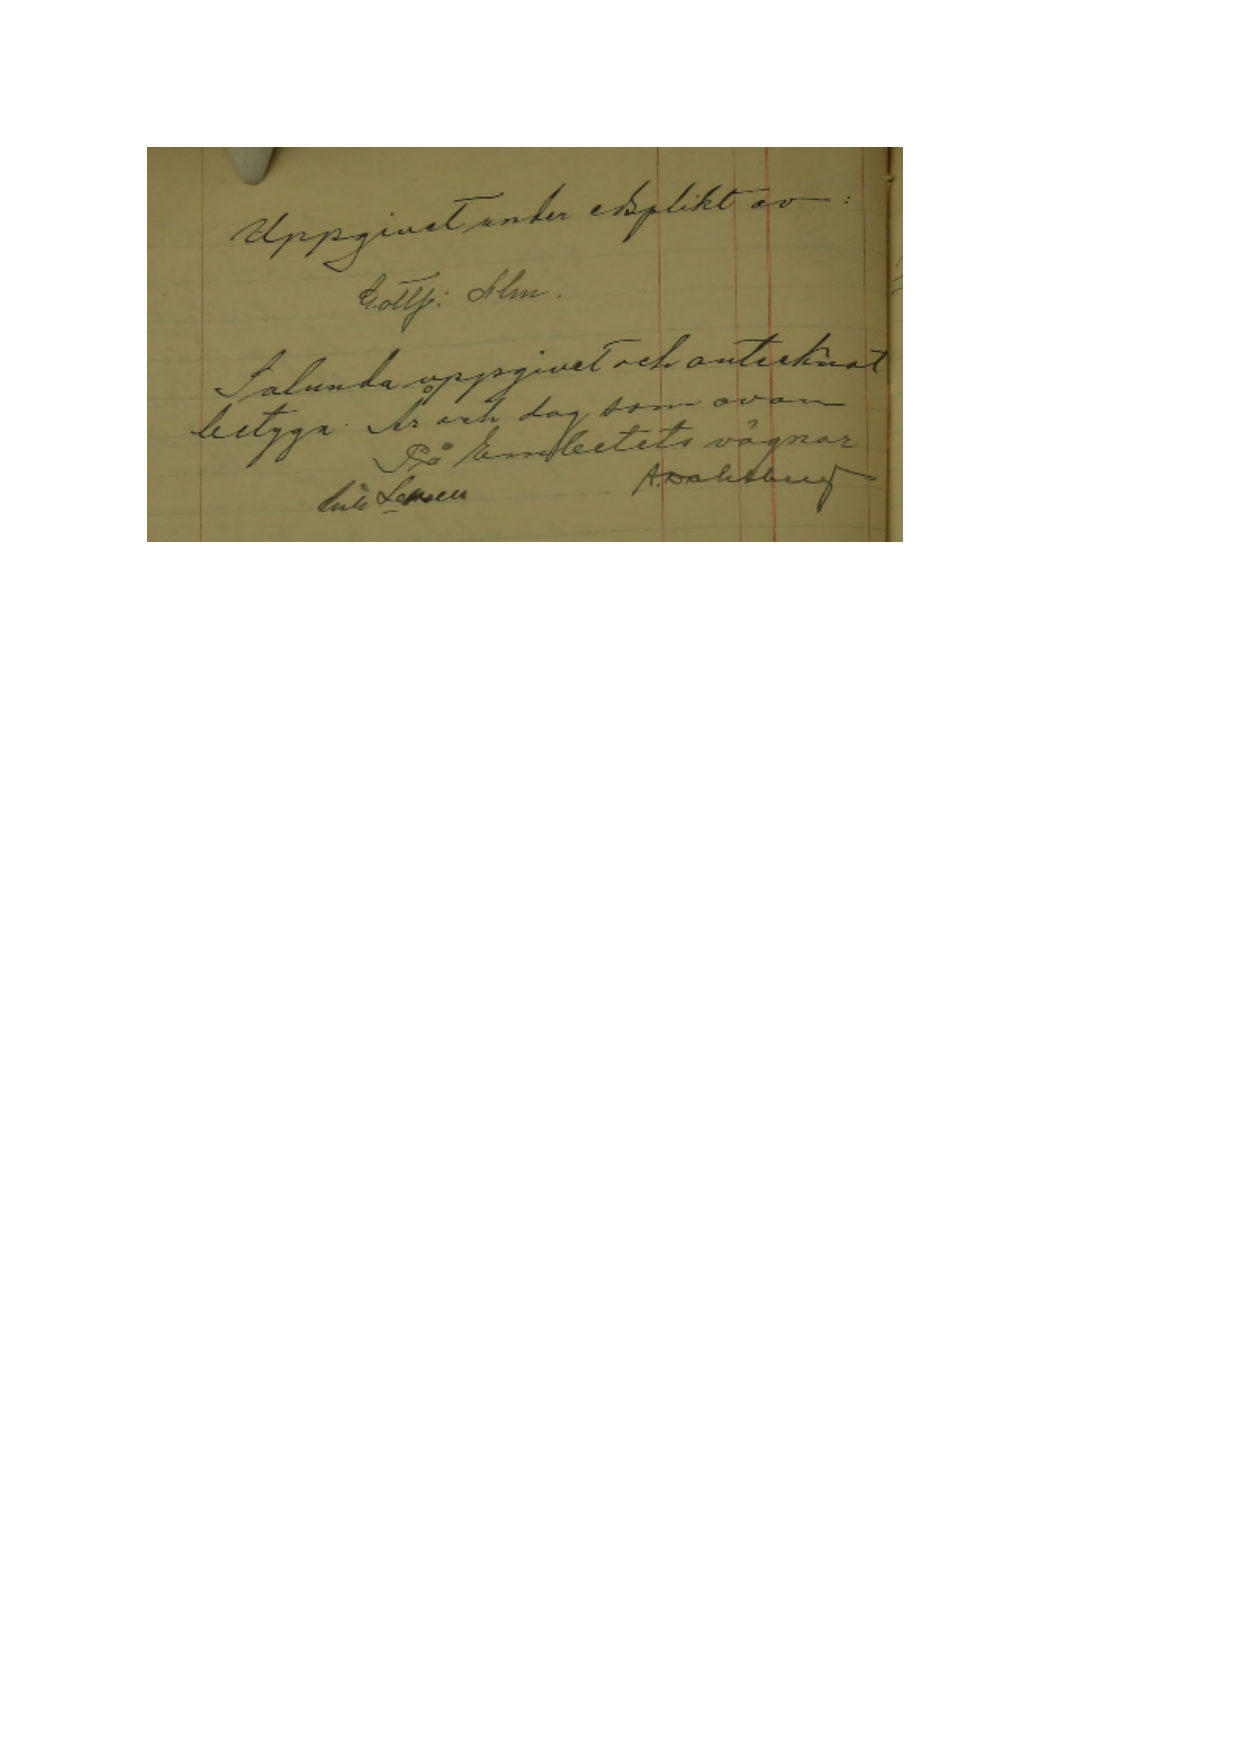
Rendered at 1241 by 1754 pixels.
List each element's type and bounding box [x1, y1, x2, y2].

picture [147, 147, 903, 542]
